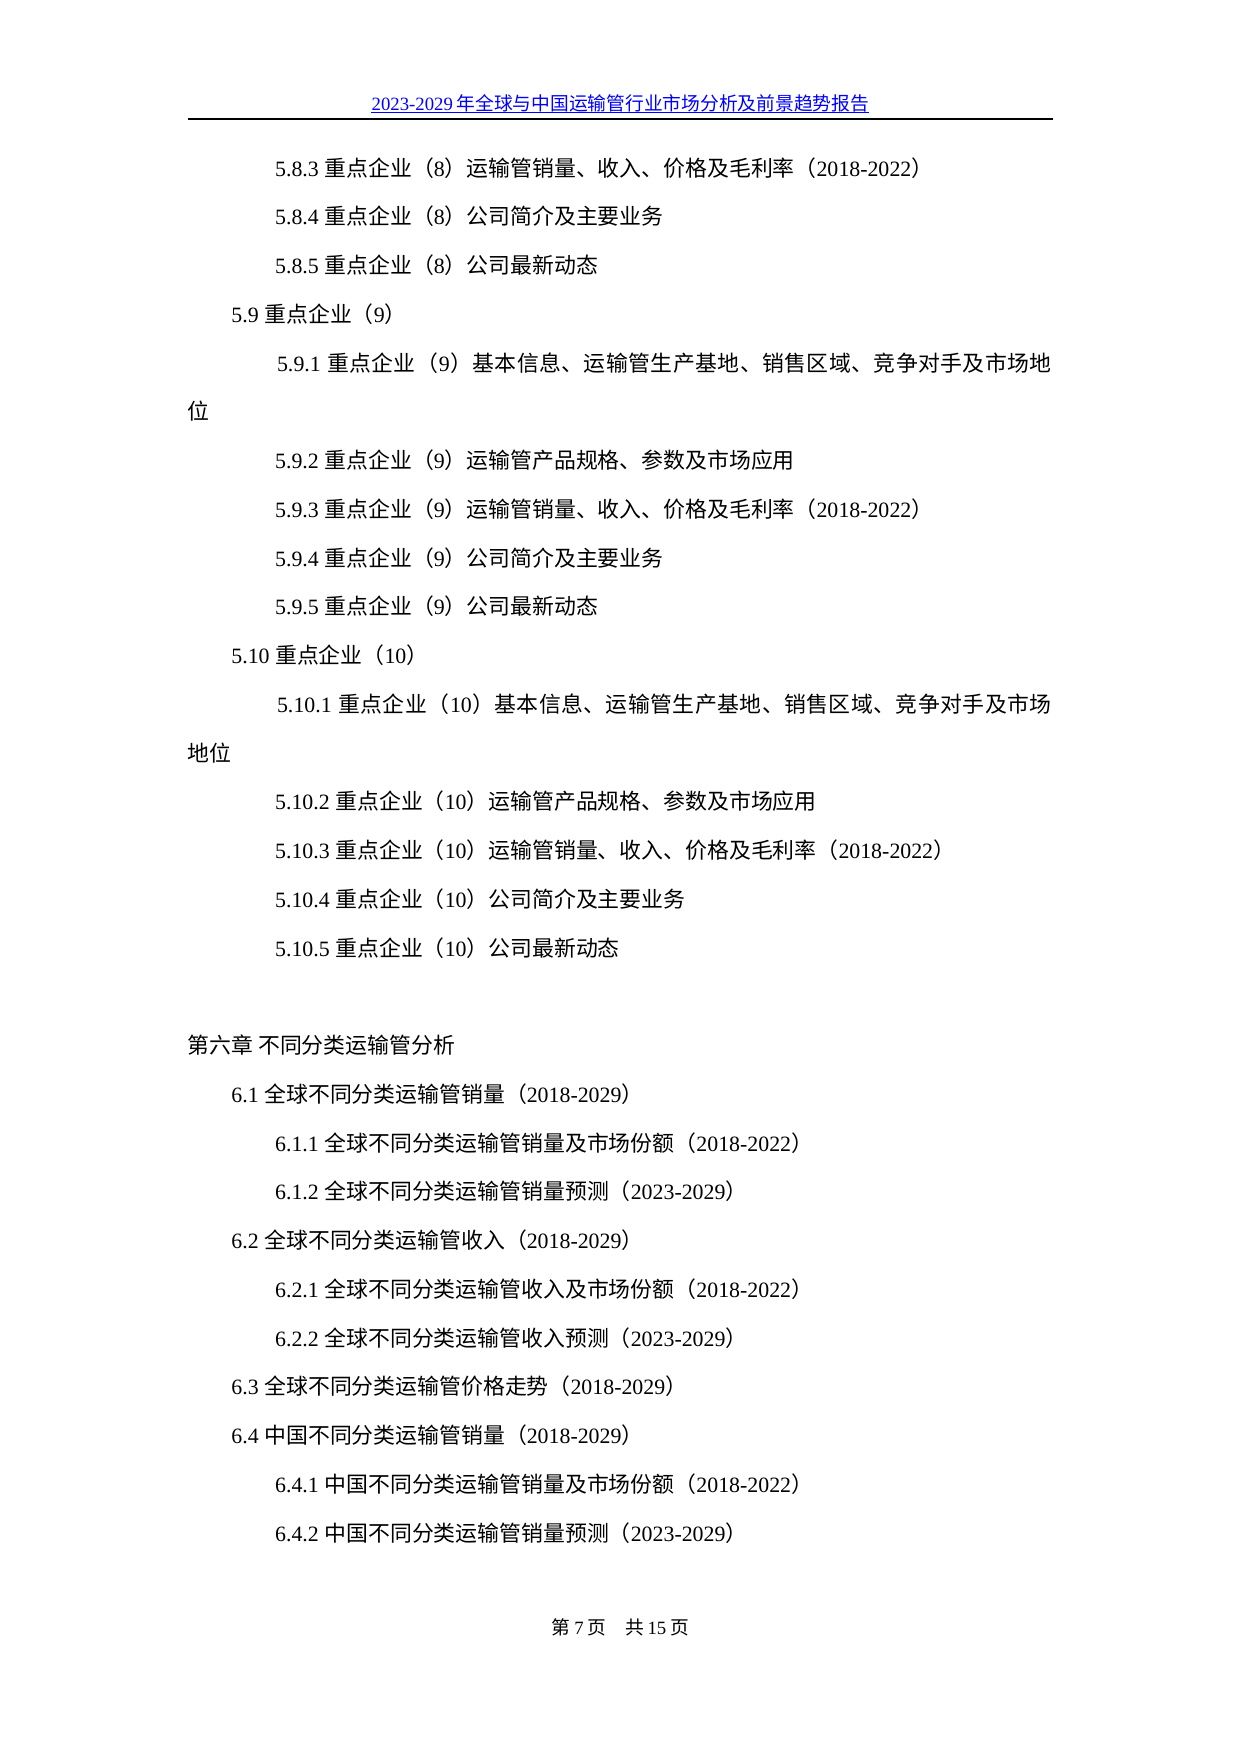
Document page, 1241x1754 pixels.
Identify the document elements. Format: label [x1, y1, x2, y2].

text [187, 150, 1053, 1548]
